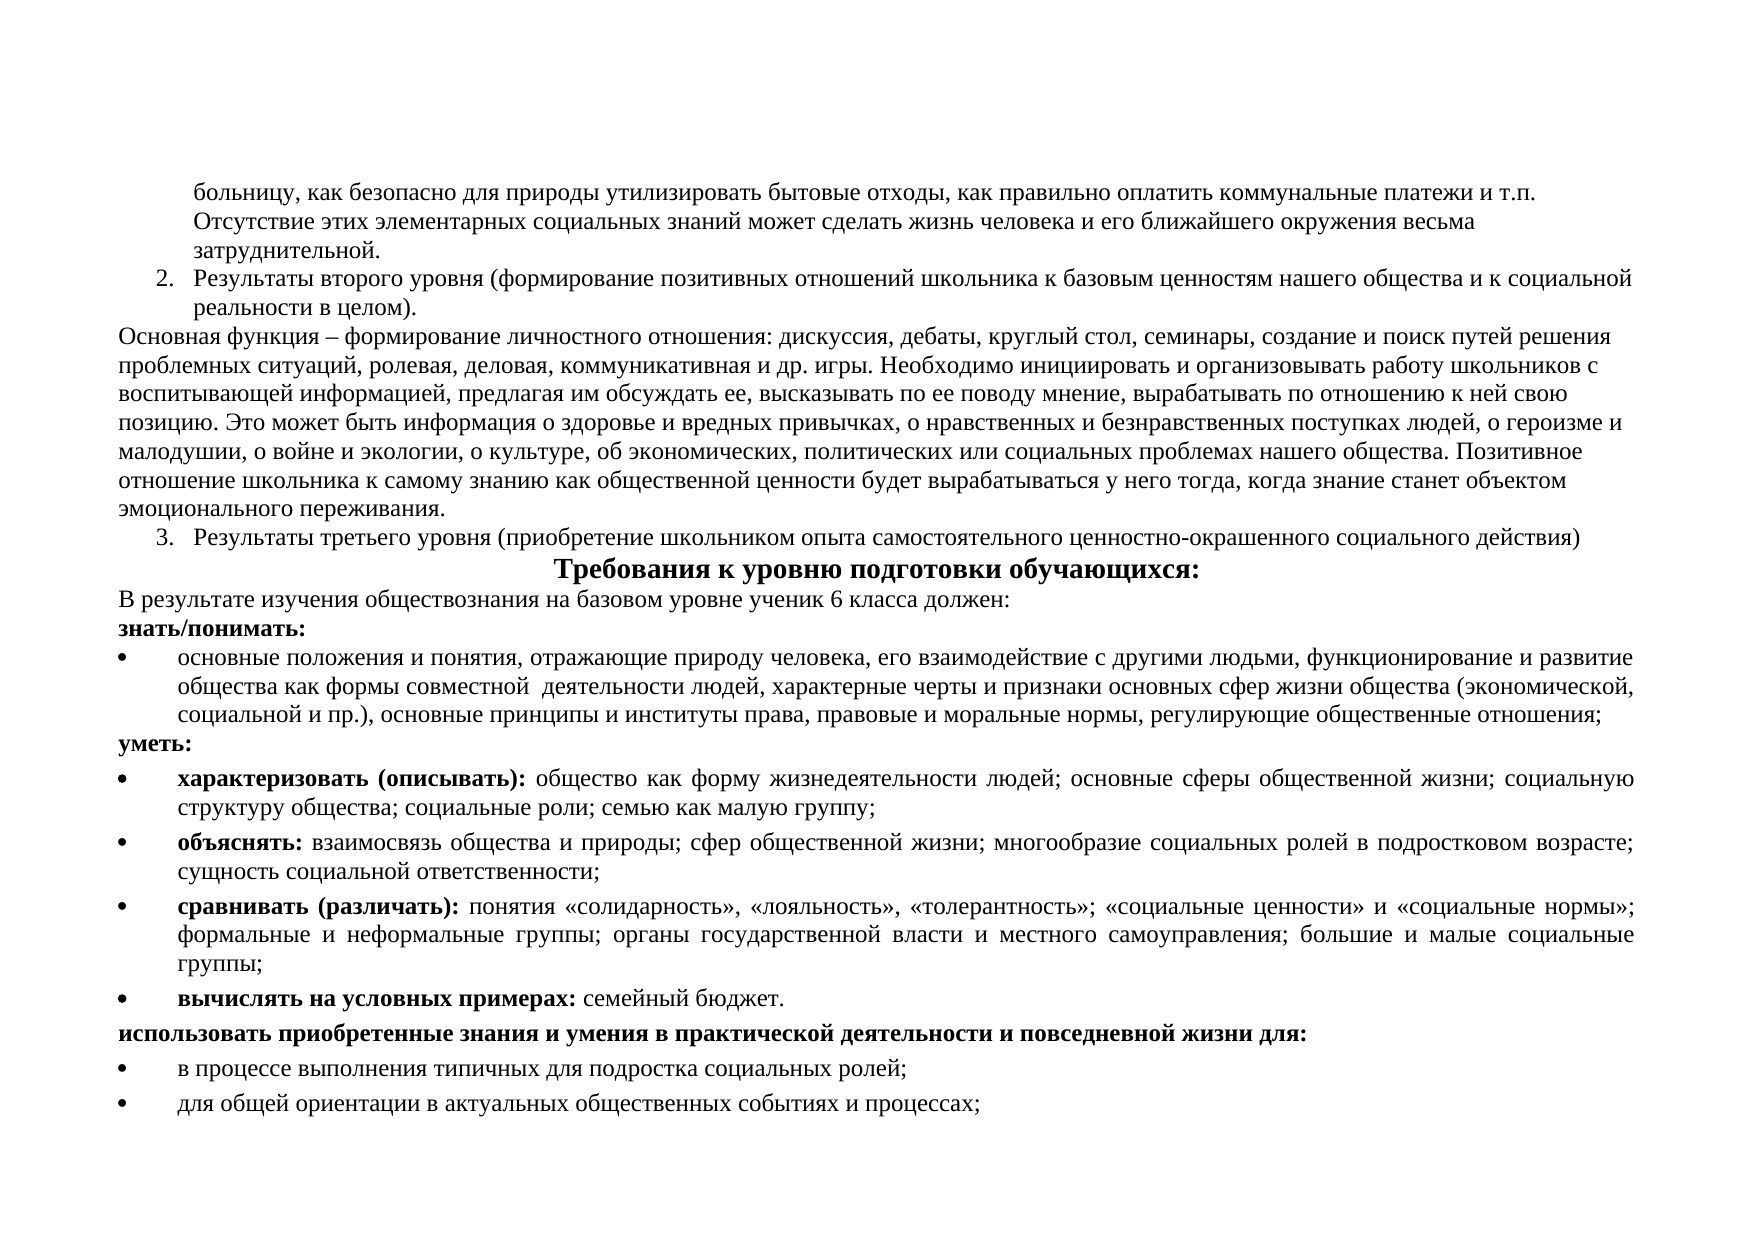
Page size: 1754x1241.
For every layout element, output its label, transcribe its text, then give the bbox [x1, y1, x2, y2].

text уметь: [118, 728, 1636, 757]
text Требования к уровню подготовки обучающихся: [118, 551, 1636, 584]
list Результаты третьего уровня (приобретение школьником опыта самостоятельного ценностно-окрашенного социального действия) [156, 522, 1636, 551]
list для общей ориентации в актуальных общественных событиях и процессах; [118, 1088, 1636, 1117]
list сравнивать (различать): понятия «солидарность», «лояльность», «толерантность»; «социальные ценности» и «социальные нормы»; формальные и неформальные группы; органы государственной власти и местного самоуправления; большие и малые социальные группы; [118, 891, 1636, 977]
list характеризовать (описывать): общество как форму жизнедеятельности людей; основные сферы общественной жизни; социальную структуру общества; социальные роли; семью как малую группу; [118, 763, 1636, 821]
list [156, 177, 1636, 263]
list в процессе выполнения типичных для подростка социальных ролей; [118, 1053, 1636, 1082]
list основные положения и понятия, отражающие природу человека, его взаимодействие с другими людьми, функционирование и развитие общества как формы совместной деятельности людей, характерные черты и признаки основных сфер жизни общества (экономической, социальной и пр.), основные принципы и институты права, правовые и моральные нормы, регулирующие общественные отношения; [118, 642, 1636, 728]
list вычислять на условных примерах: семейный бюджет. [118, 983, 1636, 1012]
text В результате изучения обществознания на базовом уровне ученик 6 класса должен: [118, 584, 1636, 613]
text знать/понимать: [118, 613, 1636, 642]
list Результаты второго уровня (формирование позитивных отношений школьника к базовым ценностям нашего общества и к социальной реальности в целом). [156, 263, 1636, 321]
text Основная функция – формирование личностного отношения: дискуссия, дебаты, круглый стол, семинары, создание и поиск путей решения проблемных ситуаций, ролевая, деловая, коммуникативная и др. игры. Необходимо инициировать и организовывать работу школьников с воспитывающей информацией, предлагая им обсуждать ее, высказывать по ее поводу мнение, вырабатывать по отношению к ней свою позицию. Это может быть информация о здоровье и вредных привычках, о нравственных и безнравственных поступках людей, о героизме и малодушии, о войне и экологии, о культуре, об экономических, политических или социальных проблемах нашего общества. Позитивное отношение школьника к самому знанию как общественной ценности будет вырабатываться у него тогда, когда знание станет объектом эмоционального переживания. [118, 321, 1636, 522]
list объяснять: взаимосвязь общества и природы; сфер общественной жизни; многообразие социальных ролей в подростковом возрасте; сущность социальной ответственности; [118, 827, 1636, 884]
text использовать приобретенные знания и умения в практической деятельности и повседневной жизни для: [118, 1018, 1636, 1047]
